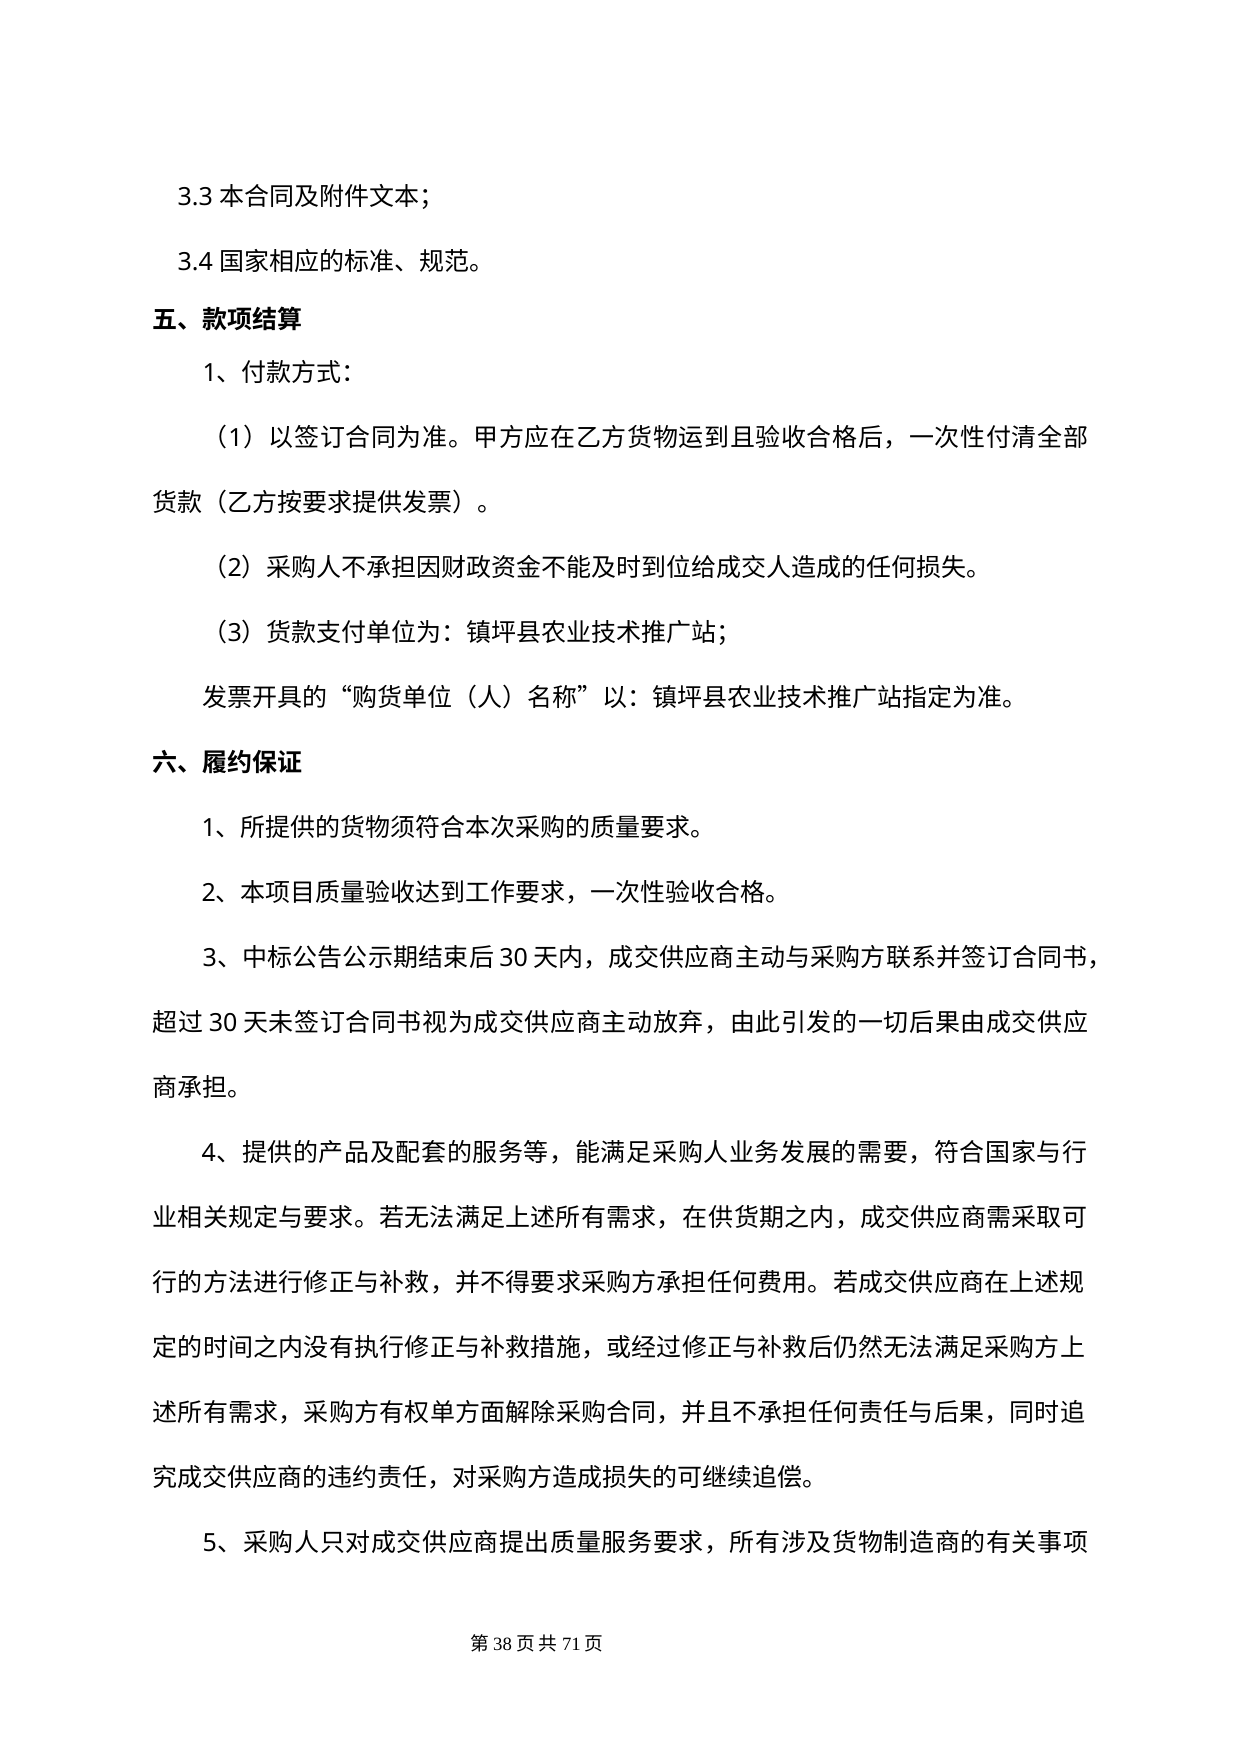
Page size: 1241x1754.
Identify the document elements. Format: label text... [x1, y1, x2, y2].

text （3）货款支付单位为：镇坪县农业技术推广站； [152, 598, 1088, 663]
text 六、履约保证 [152, 728, 1088, 793]
text 1、付款方式： [152, 338, 1088, 403]
text （2）采购人不承担因财政资金不能及时到位给成交人造成的任何损失。 [152, 533, 1088, 598]
text 发票开具的“购货单位（人）名称”以：镇坪县农业技术推广站指定为准。 [152, 663, 1088, 728]
text 3.3 本合同及附件文本； [152, 162, 1088, 227]
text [152, 1508, 1088, 1573]
text 2、本项目质量验收达到工作要求，一次性验收合格。 [152, 858, 1088, 923]
text 3.4 国家相应的标准、规范。 [152, 227, 1088, 292]
text 3、中标公告公示期结束后30天内，成交供应商主动与采购方联系并签订合同书，超过30天未签订合同书视为成交供应商主动放弃，由此引发的一切后果由成交供应商承担。 [152, 923, 1088, 1118]
text 1、所提供的货物须符合本次采购的质量要求。 [152, 793, 1088, 858]
text 五、款项结算 [152, 292, 1088, 338]
text 4、提供的产品及配套的服务等，能满足采购人业务发展的需要，符合国家与行业相关规定与要求。若无法满足上述所有需求，在供货期之内，成交供应商需采取可行的方法进行修正与补救，并不得要求采购方承担任何费用。若成交供应商在上述规定的时间之内没有执行修正与补救措施，或经过修正与补救后仍然无法满足采购方上述所有需求，采购方有权单方面解除采购合同，并且不承担任何责任与后果，同时追究成交供应商的违约责任，对采购方造成损失的可继续追偿。 [152, 1118, 1088, 1508]
text （1）以签订合同为准。甲方应在乙方货物运到且验收合格后，一次性付清全部货款（乙方按要求提供发票）。 [152, 403, 1088, 533]
